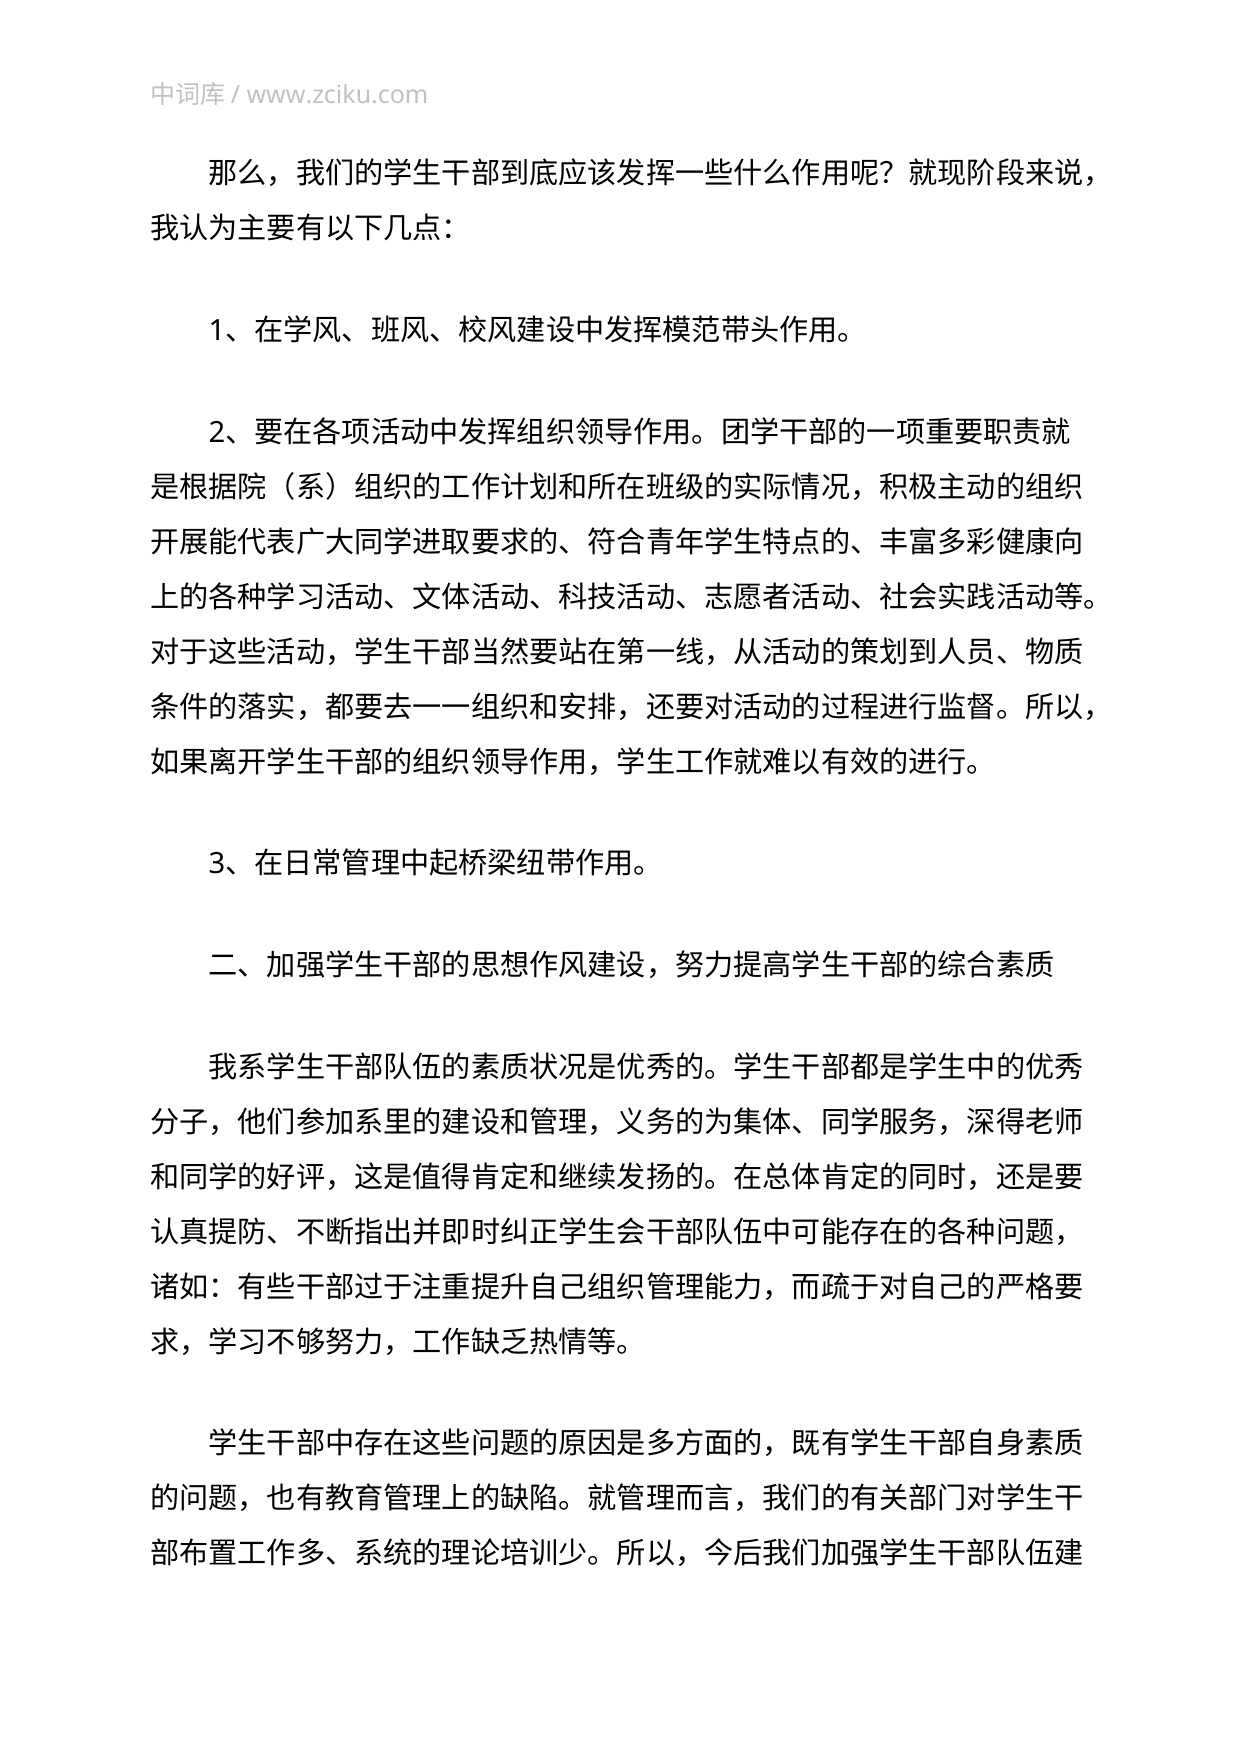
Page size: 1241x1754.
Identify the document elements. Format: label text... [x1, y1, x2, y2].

text 那么，我们的学生干部到底应该发挥一些什么作用呢？就现阶段来说，我认为主要有以下几点： [150, 150, 1090, 247]
text 3、在日常管理中起桥梁纽带作用。 [150, 840, 1090, 882]
text 二、加强学生干部的思想作风建设，努力提高学生干部的综合素质 [150, 942, 1090, 984]
text 2、要在各项活动中发挥组织领导作用。团学干部的一项重要职责就是根据院（系）组织的工作计划和所在班级的实际情况，积极主动的组织开展能代表广大同学进取要求的、符合青年学生特点的、丰富多彩健康向上的各种学习活动、文体活动、科技活动、志愿者活动、社会实践活动等。对于这些活动，学生干部当然要站在第一线，从活动的策划到人员、物质条件的落实，都要去一一组织和安排，还要对活动的过程进行监督。所以，如果离开学生干部的组织领导作用，学生工作就难以有效的进行。 [150, 409, 1090, 780]
text 我系学生干部队伍的素质状况是优秀的。学生干部都是学生中的优秀分子，他们参加系里的建设和管理，义务的为集体、同学服务，深得老师和同学的好评，这是值得肯定和继续发扬的。在总体肯定的同时，还是要认真提防、不断指出并即时纠正学生会干部队伍中可能存在的各种问题，诸如：有些干部过于注重提升自己组织管理能力，而疏于对自己的严格要求，学习不够努力，工作缺乏热情等。 [150, 1044, 1090, 1360]
text 1、在学风、班风、校风建设中发挥模范带头作用。 [150, 307, 1090, 349]
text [150, 1420, 1090, 1572]
